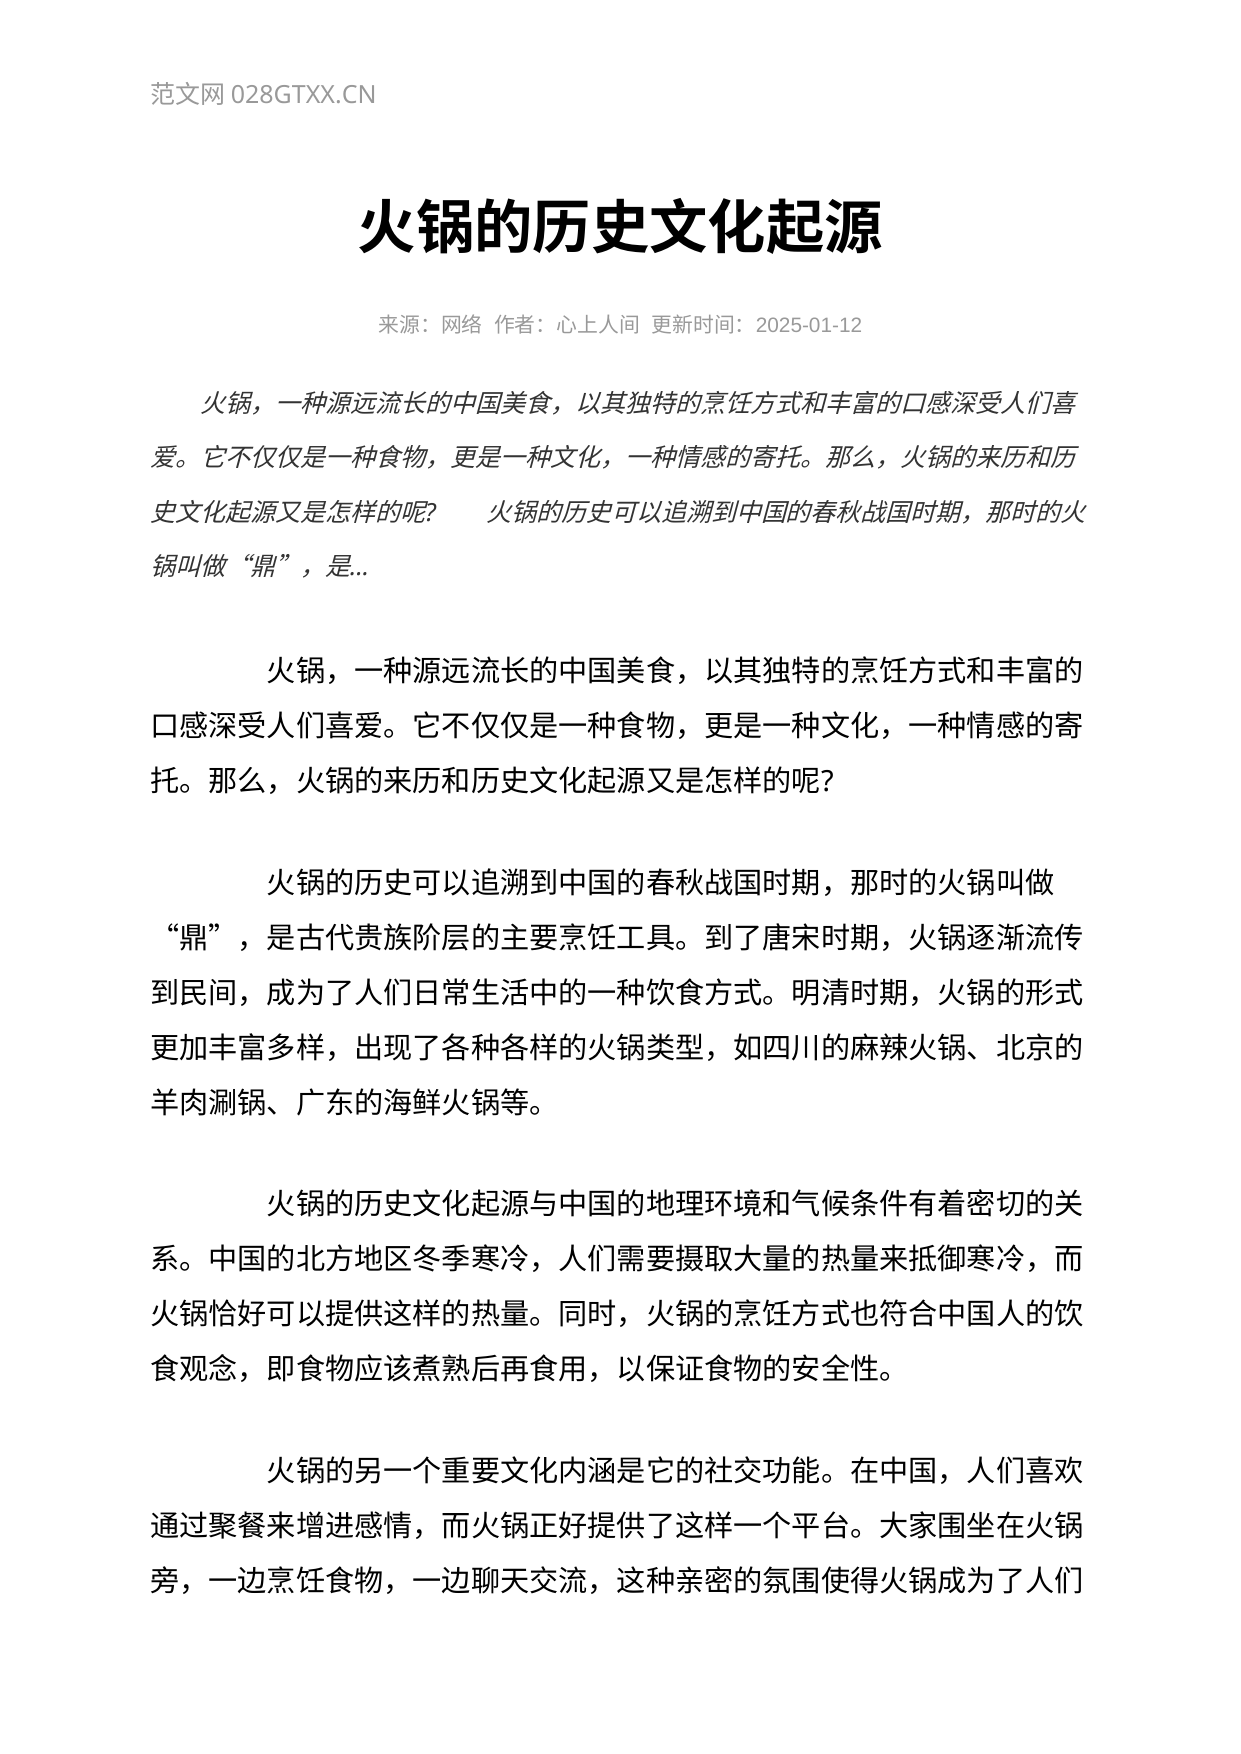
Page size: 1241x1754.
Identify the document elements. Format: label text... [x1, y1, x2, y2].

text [150, 1447, 1090, 1599]
text 来源：网络 作者：心上人间 更新时间：2025-01-12 [150, 313, 1090, 337]
text 火锅，一种源远流长的中国美食，以其独特的烹饪方式和丰富的口感深受人们喜爱。它不仅仅是一种食物，更是一种文化，一种情感的寄托。那么，火锅的来历和历史文化起源又是怎样的呢? 火锅的历史可以追溯到中国的春秋战国时期，那时的火锅叫做“鼎”，是... [150, 383, 1090, 583]
text 火锅的历史可以追溯到中国的春秋战国时期，那时的火锅叫做“鼎”，是古代贵族阶层的主要烹饪工具。到了唐宋时期，火锅逐渐流传到民间，成为了人们日常生活中的一种饮食方式。明清时期，火锅的形式更加丰富多样，出现了各种各样的火锅类型，如四川的麻辣火锅、北京的羊肉涮锅、广东的海鲜火锅等。 [150, 859, 1090, 1121]
text 火锅，一种源远流长的中国美食，以其独特的烹饪方式和丰富的口感深受人们喜爱。它不仅仅是一种食物，更是一种文化，一种情感的寄托。那么，火锅的来历和历史文化起源又是怎样的呢? [150, 648, 1090, 800]
subtitle 火锅的历史文化起源 [150, 181, 1090, 266]
text 火锅的历史文化起源与中国的地理环境和气候条件有着密切的关系。中国的北方地区冬季寒冷，人们需要摄取大量的热量来抵御寒冷，而火锅恰好可以提供这样的热量。同时，火锅的烹饪方式也符合中国人的饮食观念，即食物应该煮熟后再食用，以保证食物的安全性。 [150, 1181, 1090, 1388]
